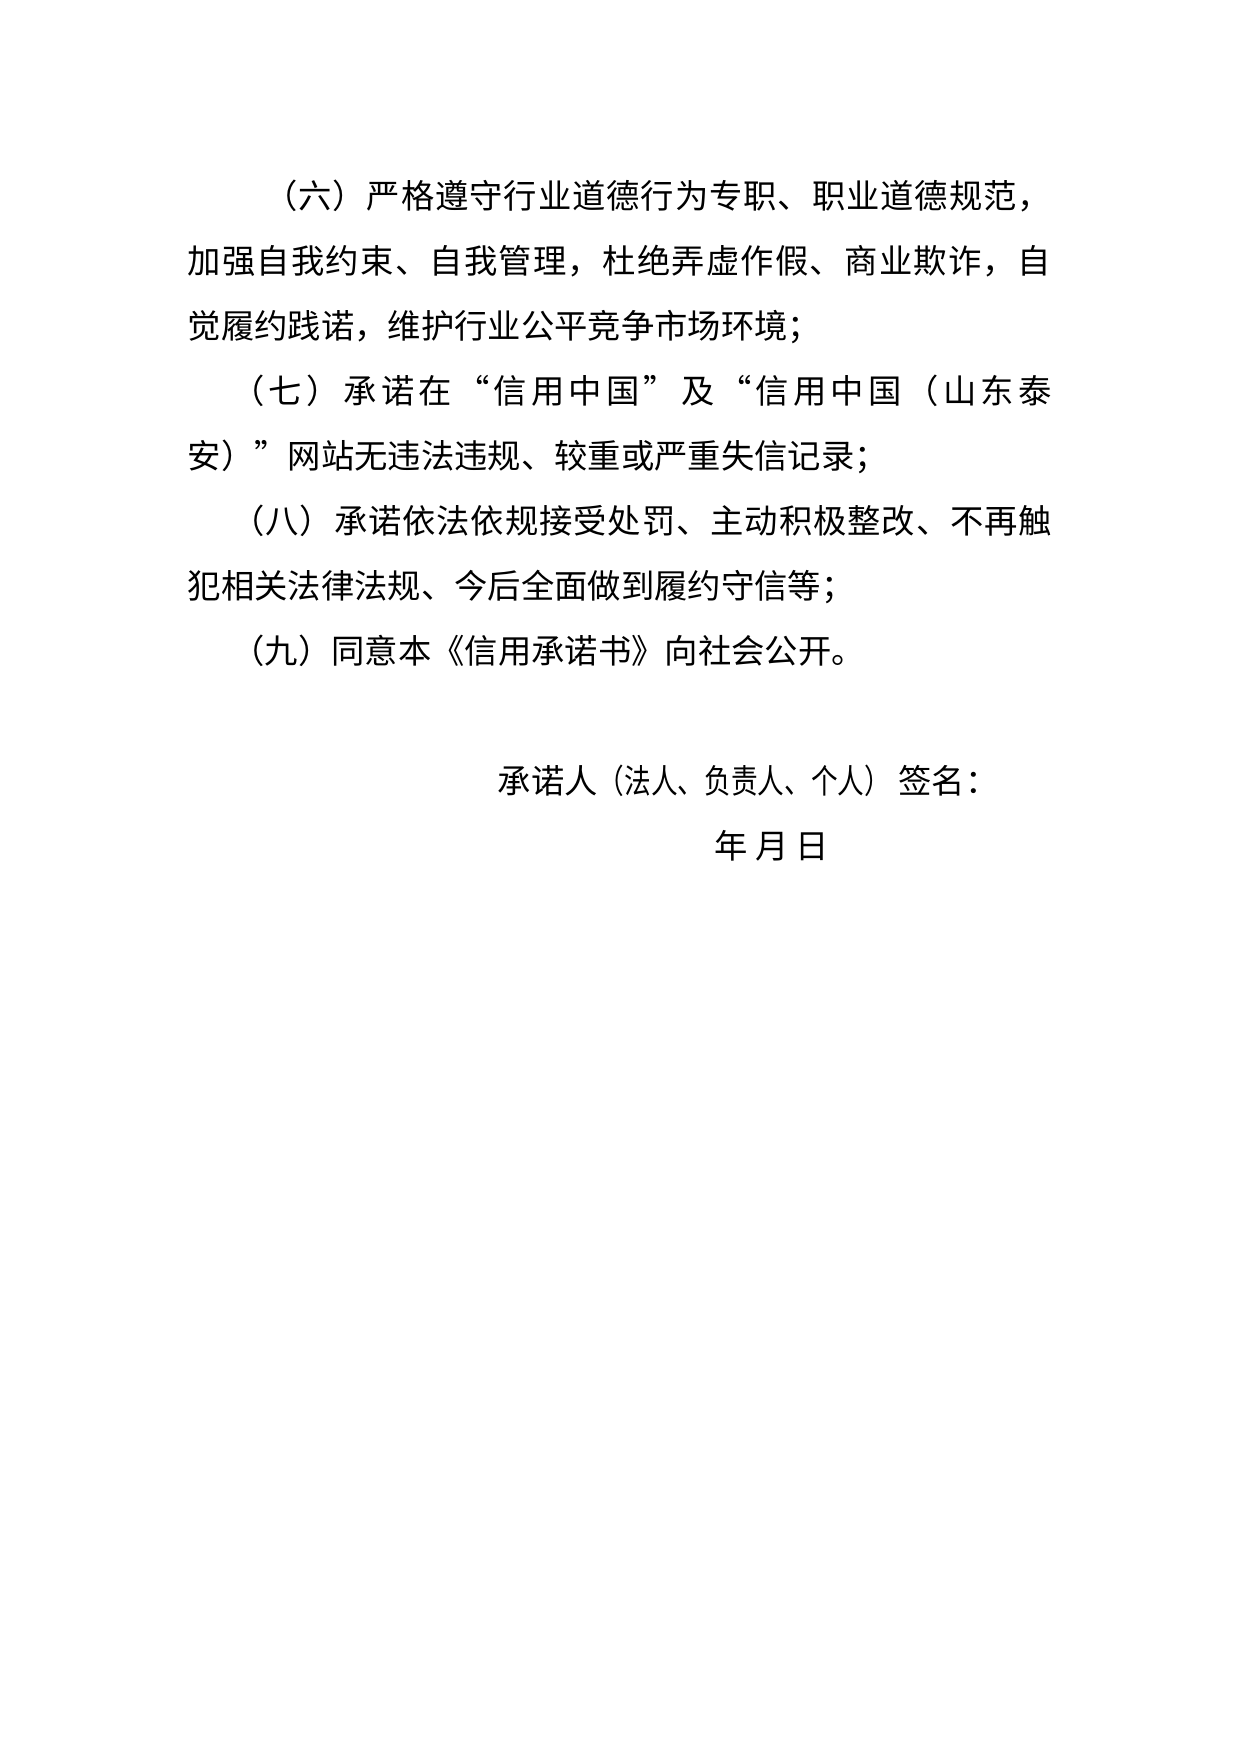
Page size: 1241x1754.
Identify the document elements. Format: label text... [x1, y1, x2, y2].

text 承诺人（法人、负责人、个人） 签名： [187, 747, 1053, 812]
text （七）承诺在“信用中国”及“信用中国（山东泰安）”网站无违法违规、较重或严重失信记录； [187, 357, 1053, 487]
text （八）承诺依法依规接受处罚、主动积极整改、不再触犯相关法律法规、今后全面做到履约守信等； [187, 487, 1053, 617]
text （九）同意本《信用承诺书》向社会公开。 [187, 617, 1053, 682]
text （六）严格遵守行业道德行为专职、职业道德规范，加强自我约束、自我管理，杜绝弄虚作假、商业欺诈，自觉履约践诺，维护行业公平竞争市场环境； [187, 162, 1053, 357]
text 年 月 日 [187, 812, 1053, 877]
